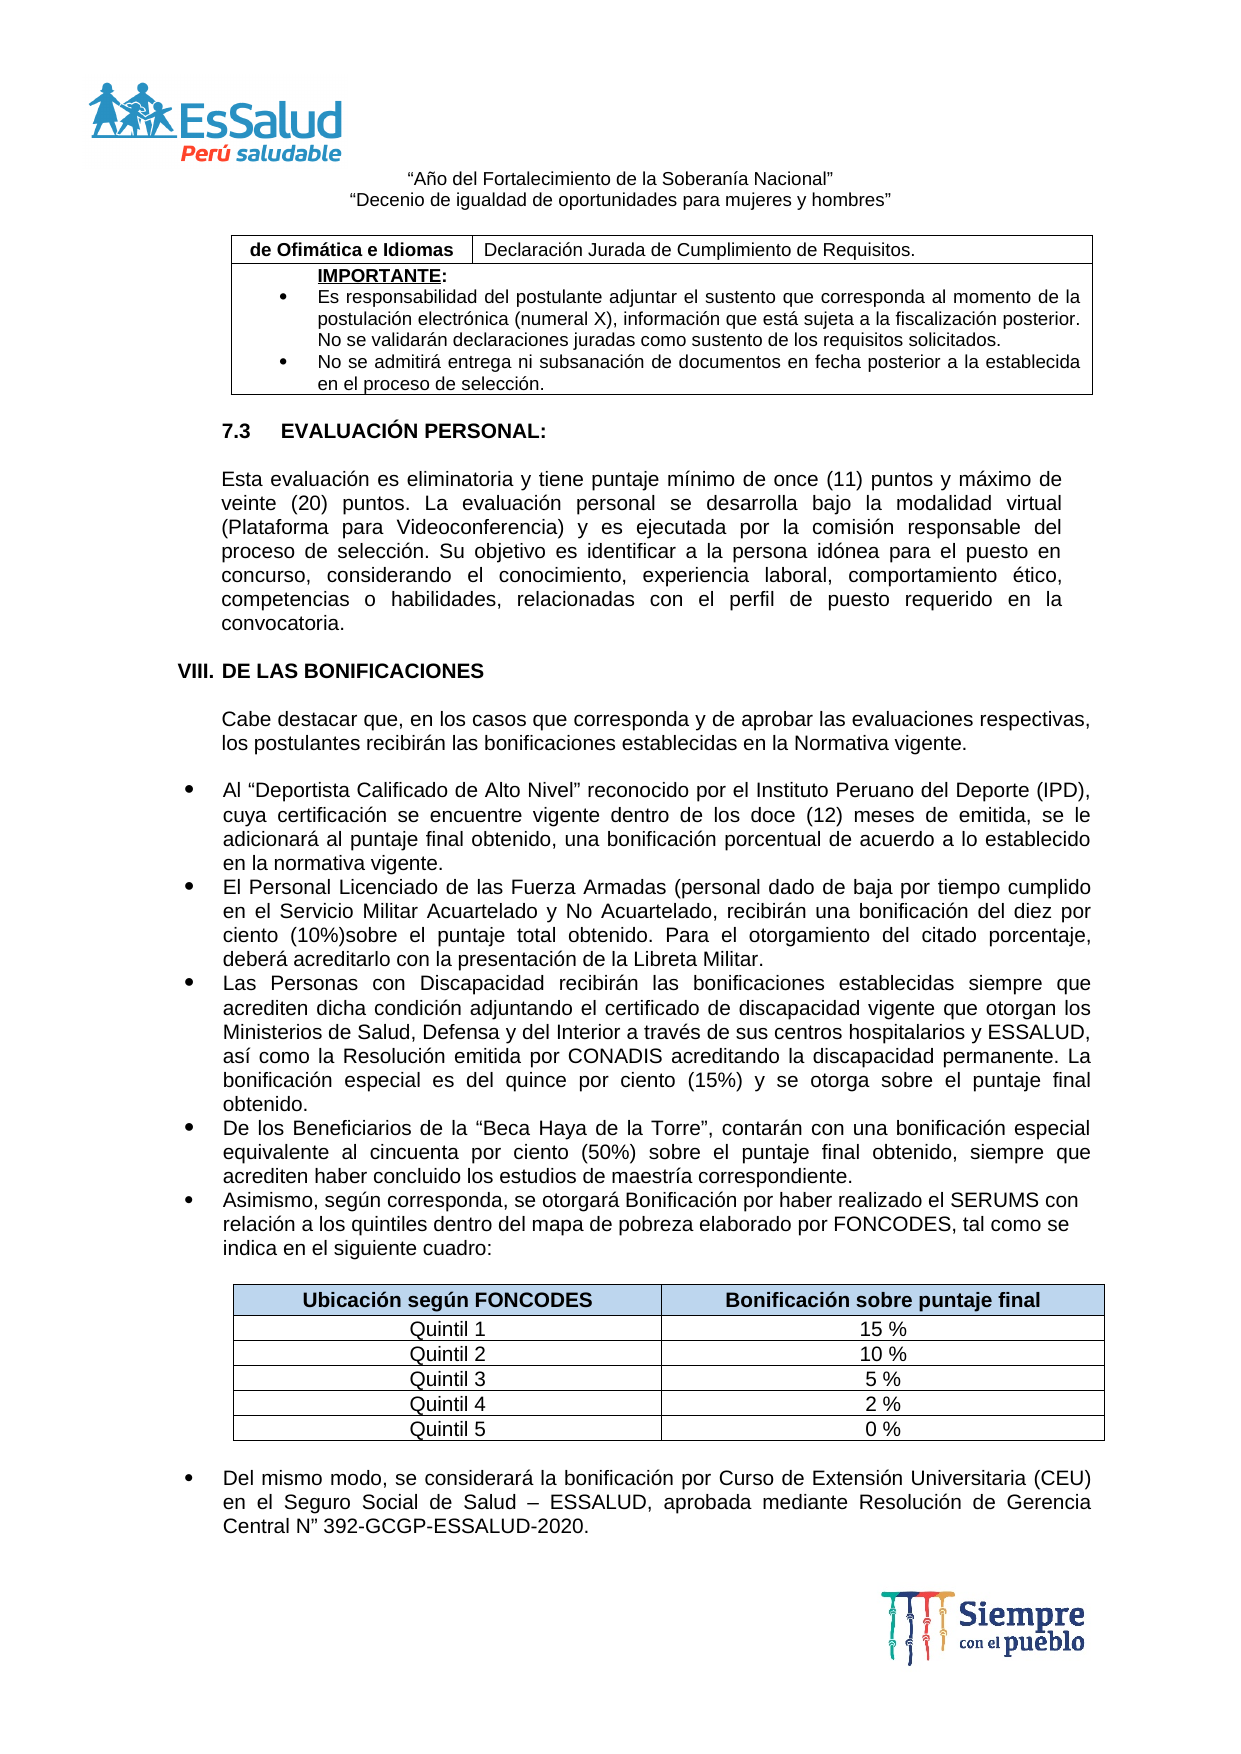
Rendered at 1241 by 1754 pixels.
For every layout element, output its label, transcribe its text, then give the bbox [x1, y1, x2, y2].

text Cabe destacar que, en los casos que corresponda y de aprobar las evaluaciones respectivas, los postulantes recibirán las bonificaciones establecidas en la Normativa vigente. [221, 706, 1092, 754]
table_cell Quintil 3 [234, 1366, 661, 1390]
table_header Ubicación según FONCODES [234, 1285, 661, 1315]
table_cell Quintil 5 [234, 1416, 661, 1440]
table_cell Quintil 2 [234, 1341, 661, 1365]
list Asimismo, según corresponda, se otorgará Bonificación por haber realizado el SERUMS con relación a los quintiles dentro del mapa de pobreza elaborado por FONCODES, tal como se indica en el siguiente cuadro: [185, 1188, 1092, 1260]
table_cell Requisito que será validado obligatoriamente en el Formato 01: Declaración Jurada de Cumplimiento de Requisitos. [473, 236, 1092, 263]
table_cell 0 % [662, 1416, 1104, 1440]
table_header Bonificación sobre puntaje final [662, 1285, 1104, 1315]
list DE LAS BONIFICACIONES [177, 658, 1092, 682]
table_cell Quintil 4 [234, 1391, 661, 1415]
list De los Beneficiarios de la “Beca Haya de la Torre”, contarán con una bonificación especial equivalente al cincuenta por ciento (50%) sobre el puntaje final obtenido, siempre que acrediten haber concluido los estudios de maestría correspondiente. [185, 1115, 1092, 1188]
list Las Personas con Discapacidad recibirán las bonificaciones establecidas siempre que acrediten dicha condición adjuntando el certificado de discapacidad vigente que otorgan los Ministerios de Salud, Defensa y del Interior a través de sus centros hospitalarios y ESSALUD, así como la Resolución emitida por CONADIS acreditando la discapacidad permanente. La bonificación especial es del quince por ciento (15%) y se otorga sobre el puntaje final obtenido. [185, 971, 1092, 1115]
list Al “Deportista Calificado de Alto Nivel” reconocido por el Instituto Peruano del Deporte (IPD), cuya certificación se encuentre vigente dentro de los doce (12) meses de emitida, se le adicionará al puntaje final obtenido, una bonificación porcentual de acuerdo a lo establecido en la normativa vigente. [185, 778, 1092, 875]
table_cell Quintil 1 [234, 1316, 661, 1340]
list El Personal Licenciado de las Fuerza Armadas (personal dado de baja por tiempo cumplido en el Servicio Militar Acuartelado y No Acuartelado, recibirán una bonificación del diez por ciento (10%)sobre el puntaje total obtenido. Para el otorgamiento del citado porcentaje, deberá acreditarlo con la presentación de la Libreta Militar. [185, 875, 1092, 971]
text Esta evaluación es eliminatoria y tiene puntaje mínimo de once (11) puntos y máximo de veinte (20) puntos. La evaluación personal se desarrolla bajo la modalidad virtual (Plataforma para Videoconferencia) y es ejecutada por la comisión responsable del proceso de selección. Su objetivo es identificar a la persona idónea para el puesto en concurso, considerando el conocimiento, experiencia laboral, comportamiento ético, competencias o habilidades, relacionadas con el perfil de puesto requerido en la convocatoria. [221, 467, 1063, 634]
picture [869, 1582, 1092, 1673]
table_cell 2 % [662, 1391, 1104, 1415]
list EVALUACIÓN PERSONAL: [185, 419, 1063, 443]
list Del mismo modo, se considerará la bonificación por Curso de Extensión Universitaria (CEU) en el Seguro Social de Salud – ESSALUD, aprobada mediante Resolución de Gerencia Central N” 392-GCGP-ESSALUD-2020. [185, 1465, 1092, 1537]
table_cell Conocimientos de Ofimática e Idiomas [232, 236, 472, 263]
table_cell 10 % [662, 1341, 1104, 1365]
table_cell 15 % [662, 1316, 1104, 1340]
table_cell 5 % [662, 1366, 1104, 1390]
picture [82, 74, 348, 169]
table_cell IMPORTANTE: Es responsabilidad del postulante adjuntar el sustento que corresponda al momento de la postulación electrónica (numeral X), información que está sujeta a la fiscalización posterior. No se validarán declaraciones juradas como sustento de los requisitos solicitados. No se admitirá entrega ni subsanación de documentos en fecha posterior a la establecida en el proceso de selección. [232, 264, 1092, 394]
